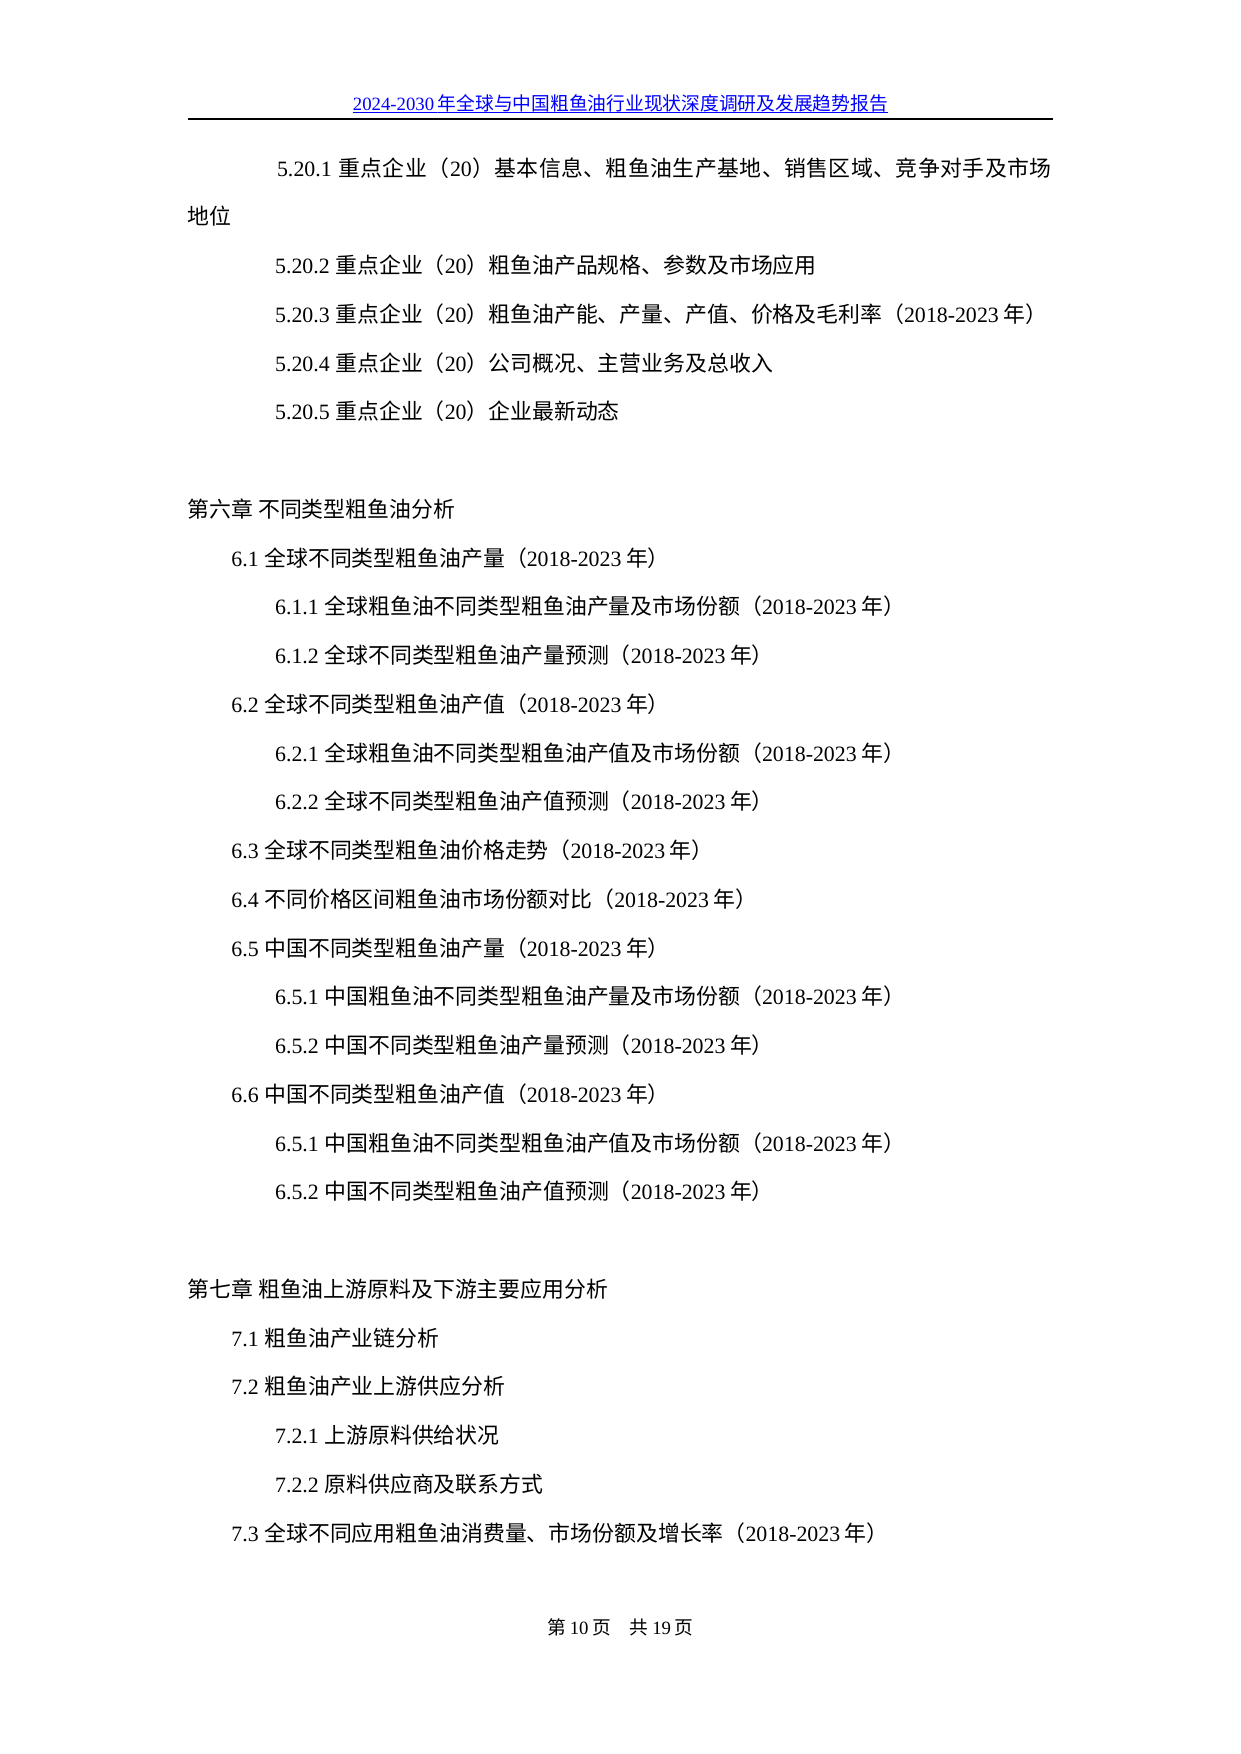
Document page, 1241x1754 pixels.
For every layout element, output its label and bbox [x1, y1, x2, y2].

text [187, 150, 1053, 1548]
